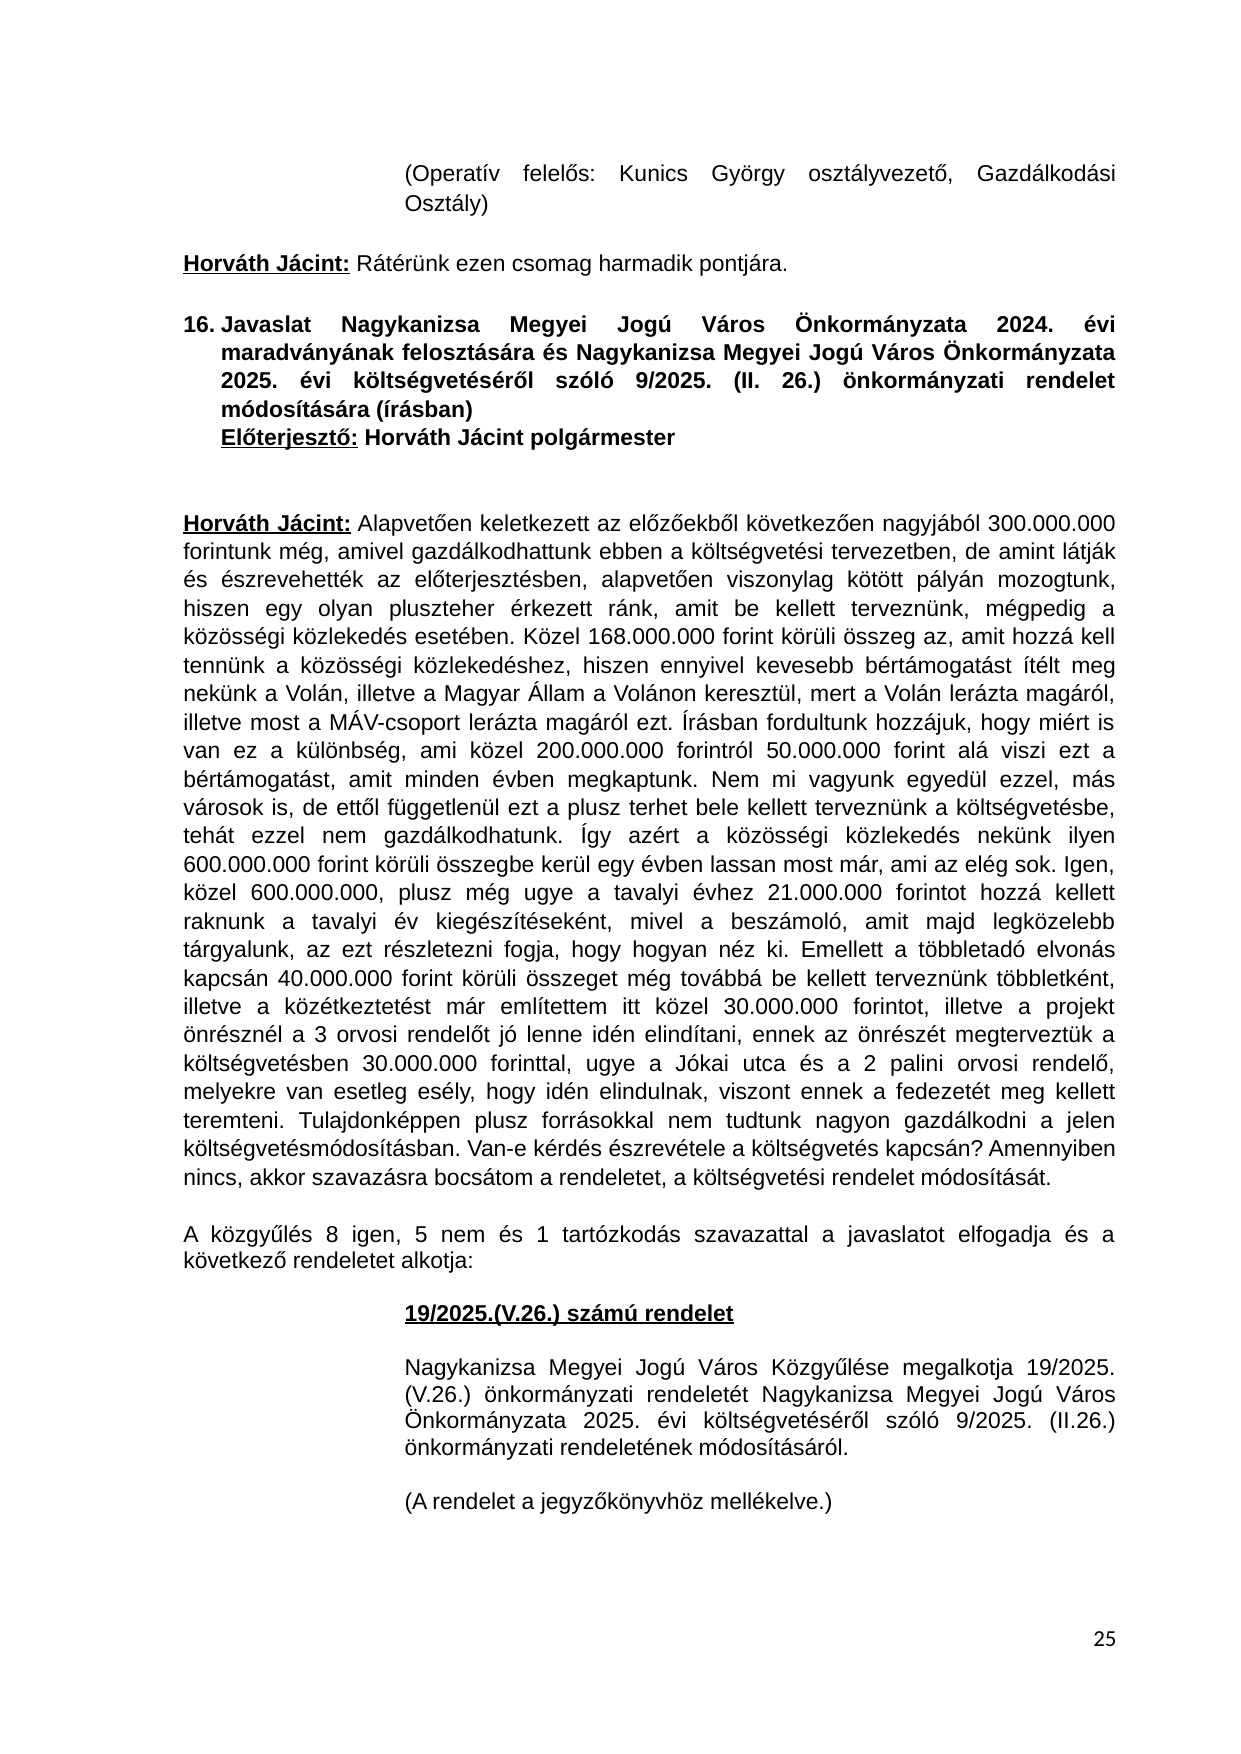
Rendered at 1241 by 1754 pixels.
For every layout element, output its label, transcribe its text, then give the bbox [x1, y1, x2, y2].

text Előterjesztő: Horváth Jácint polgármester [221, 424, 1116, 451]
text Nagykanizsa Megyei Jogú Város Közgyűlése megalkotja 19/2025. (V.26.) önkormányzati rendeletét Nagykanizsa Megyei Jogú Város Önkormányzata 2025. évi költségvetéséről szóló 9/2025. (II.26.) önkormányzati rendeletének módosításáról. [404, 1354, 1116, 1460]
text (Operatív felelős: Kunics György osztályvezető, Gazdálkodási Osztály) [404, 159, 1116, 216]
text (A rendelet a jegyzőkönyvhöz mellékelve.) [404, 1488, 1116, 1514]
text A közgyűlés 8 igen, 5 nem és 1 tartózkodás szavazattal a javaslatot elfogadja és a következő rendeletet alkotja: [183, 1221, 1116, 1273]
text Horváth Jácint: Rátérünk ezen csomag harmadik pontjára. [183, 250, 1116, 276]
list Javaslat Nagykanizsa Megyei Jogú Város Önkormányzata 2024. évi maradványának felosztására és Nagykanizsa Megyei Jogú Város Önkormányzata 2025. évi költségvetéséről szóló 9/2025. (II. 26.) önkormányzati rendelet módosítására (írásban) [183, 311, 1116, 422]
text Horváth Jácint: Alapvetően keletkezett az előzőekből következően nagyjából 300.000.000 forintunk még, amivel gazdálkodhattunk ebben a költségvetési tervezetben, de amint látják és észrevehették az előterjesztésben, alapvetően viszonylag kötött pályán mozogtunk, hiszen egy olyan pluszteher érkezett ránk, amit be kellett terveznünk, mégpedig a közösségi közlekedés esetében. Közel 168.000.000 forint körüli összeg az, amit hozzá kell tennünk a közösségi közlekedéshez, hiszen ennyivel kevesebb bértámogatást ítélt meg nekünk a Volán, illetve a Magyar Állam a Volánon keresztül, mert a Volán lerázta magáról, illetve most a MÁV-csoport lerázta magáról ezt. Írásban fordultunk hozzájuk, hogy miért is van ez a különbség, ami közel 200.000.000 forintról 50.000.000 forint alá viszi ezt a bértámogatást, amit minden évben megkaptunk. Nem mi vagyunk egyedül ezzel, más városok is, de ettől függetlenül ezt a plusz terhet bele kellett terveznünk a költségvetésbe, tehát ezzel nem gazdálkodhatunk. Így azért a közösségi közlekedés nekünk ilyen 600.000.000 forint körüli összegbe kerül egy évben lassan most már, ami az elég sok. Igen, közel 600.000.000, plusz még ugye a tavalyi évhez 21.000.000 forintot hozzá kellett raknunk a tavalyi év kiegészítéseként, mivel a beszámoló, amit majd legközelebb tárgyalunk, az ezt részletezni fogja, hogy hogyan néz ki. Emellett a többletadó elvonás kapcsán 40.000.000 forint körüli összeget még továbbá be kellett terveznünk többletként, illetve a közétkeztetést már említettem itt közel 30.000.000 forintot, illetve a projekt önrésznél a 3 orvosi rendelőt jó lenne idén elindítani, ennek az önrészét megterveztük a költségvetésben 30.000.000 forinttal, ugye a Jókai utca és a 2 palini orvosi rendelő, melyekre van esetleg esély, hogy idén elindulnak, viszont ennek a fedezetét meg kellett teremteni. Tulajdonképpen plusz forrásokkal nem tudtunk nagyon gazdálkodni a jelen költségvetésmódosításban. Van-e kérdés észrevétele a költségvetés kapcsán? Amennyiben nincs, akkor szavazásra bocsátom a rendeletet, a költségvetési rendelet módosítását. [183, 509, 1116, 1190]
text 19/2025.(V.26.) számú rendelet [404, 1299, 1116, 1326]
